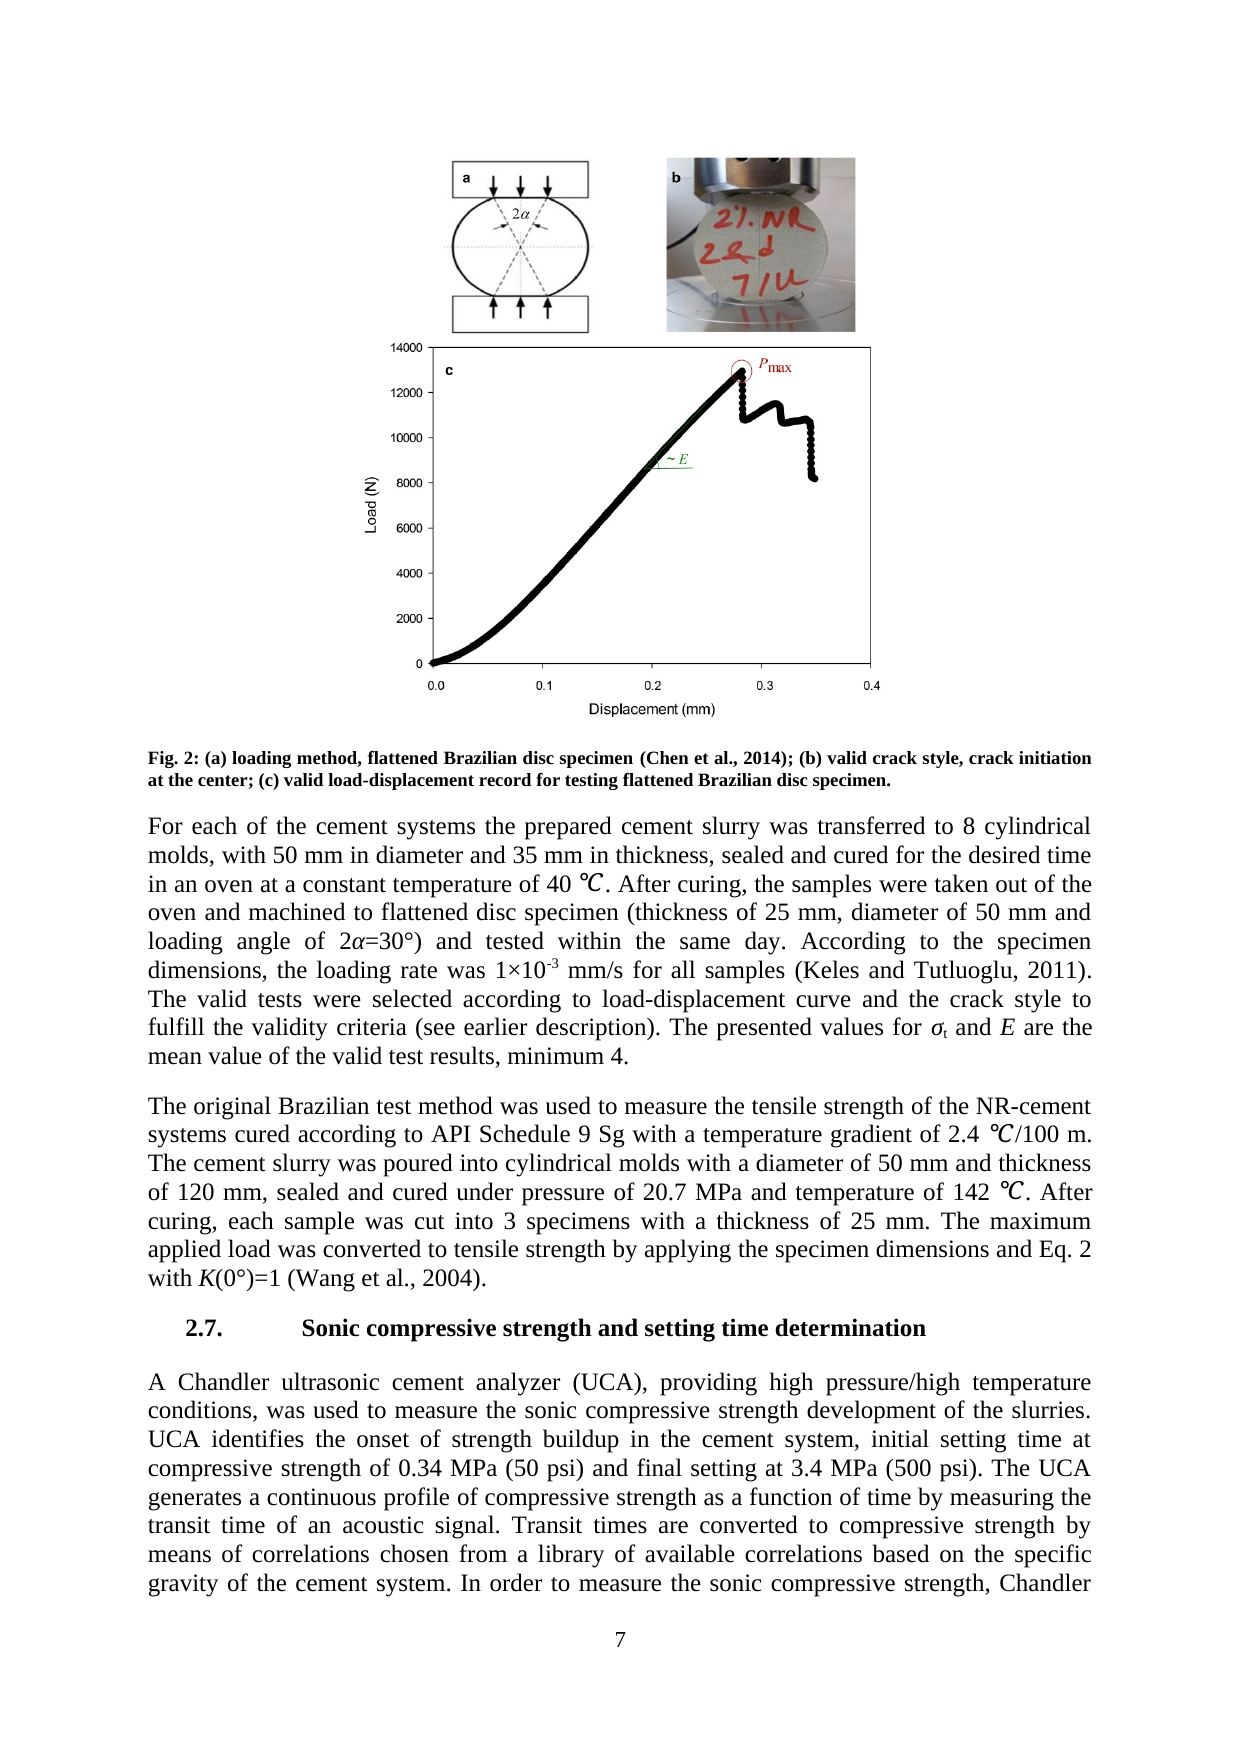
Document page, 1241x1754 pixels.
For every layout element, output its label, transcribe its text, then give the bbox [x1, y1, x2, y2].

text The original Brazilian test method was used to measure the tensile strength of the NR-cement systems cured according to API Schedule 9 Sg with a temperature gradient of 2.4 /100 m. The cement slurry was poured into cylindrical molds with a diameter of 50 mm and thickness of 120 mm, sealed and cured under pressure of 20.7 MPa and temperature of 142 . After curing, each sample was cut into 3 specimens with a thickness of 25 mm. The maximum applied load was converted to tensile strength by applying the specimen dimensions and Eq. 2 with K(0°)=1 (Wang et al., 2004). [148, 1091, 1093, 1292]
text For each of the cement systems the prepared cement slurry was transferred to 8 cylindrical molds, with 50 mm in diameter and 35 mm in thickness, sealed and cured for the desired time in an oven at a constant temperature of 40 . After curing, the samples were taken out of the oven and machined to flattened disc specimen (thickness of 25 mm, diameter of 50 mm and loading angle of 2α=30°) and tested within the same day. According to the specimen dimensions, the loading rate was 1×10-3 mm/s for all samples (Keles and Tutluoglu, 2011). The valid tests were selected according to load-displacement curve and the crack style to fulfill the validity criteria (see earlier description). The presented values for σt and E are the mean value of the valid test results, minimum 4. [148, 811, 1093, 1070]
text Fig. 2: (a) loading method, flattened Brazilian disc specimen (Chen et al., 2014); (b) valid crack style, crack initiation at the center; (c) valid load-displacement record for testing flattened Brazilian disc specimen. [148, 747, 1093, 790]
picture [354, 147, 886, 723]
list Sonic compressive strength and setting time determination [185, 1313, 1093, 1342]
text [148, 1367, 1093, 1597]
